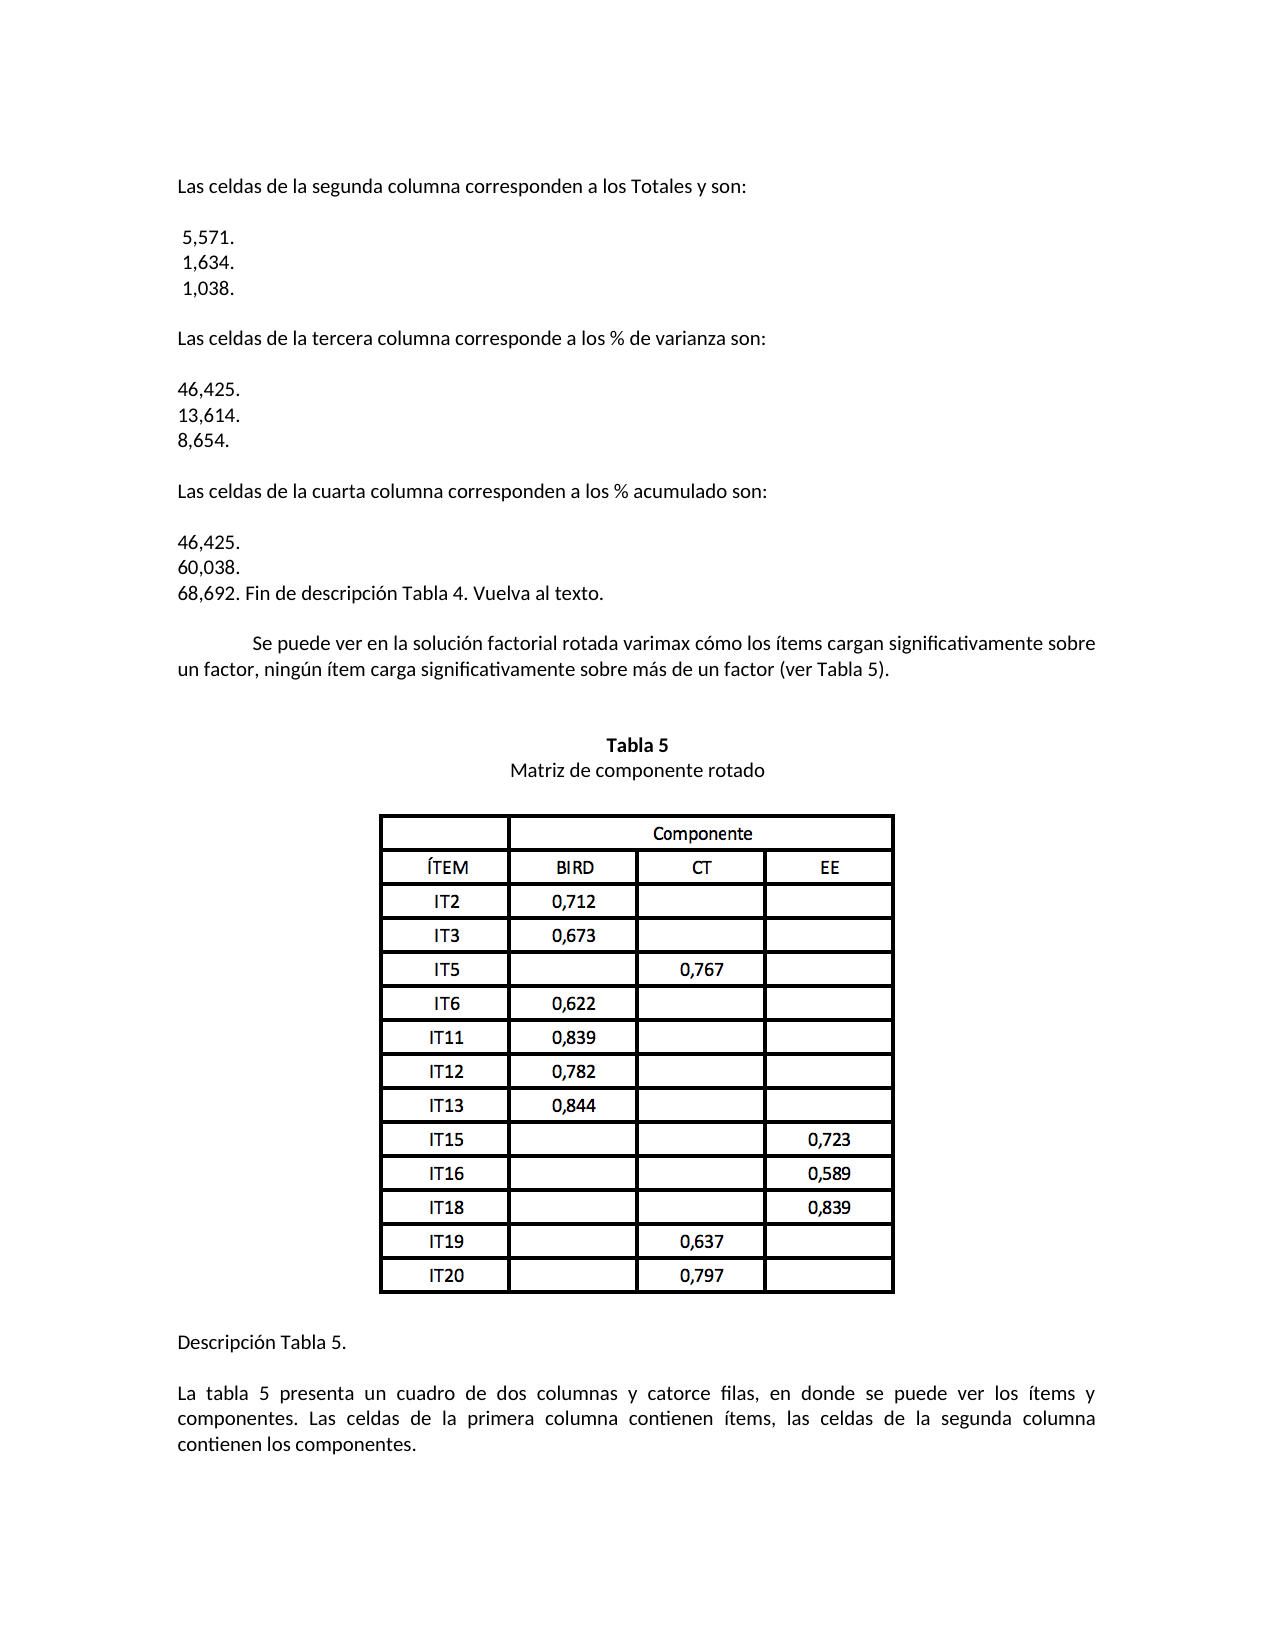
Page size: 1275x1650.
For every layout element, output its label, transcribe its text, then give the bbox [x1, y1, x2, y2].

text 8,654. [177, 427, 1098, 453]
text Se puede ver en la solución factorial rotada varimax cómo los ítems cargan significativamente sobre un factor, ningún ítem carga significativamente sobre más de un factor (ver Tabla 5). [177, 631, 1098, 681]
text 46,425. [177, 376, 1098, 402]
text 68,692. Fin de descripción Tabla 4. Vuelva al texto. [177, 580, 1098, 605]
text Las celdas de la cuarta columna corresponden a los % acumulado son: [177, 478, 1098, 503]
text 1,038. [177, 275, 1098, 300]
text La tabla 5 presenta un cuadro de dos columnas y catorce filas, en donde se puede ver los ítems y componentes. Las celdas de la primera columna contienen ítems, las celdas de la segunda columna contienen los componentes. [177, 1380, 1098, 1456]
text Tabla 5 [177, 732, 1098, 758]
picture [375, 808, 900, 1304]
text Descripción Tabla 5. [177, 1329, 1098, 1355]
text 46,425. [177, 529, 1098, 554]
text 13,614. [177, 402, 1098, 427]
text 1,634. [177, 249, 1098, 275]
text Las celdas de la segunda columna corresponden a los Totales y son: [177, 173, 1098, 198]
text Las celdas de la tercera columna corresponde a los % de varianza son: [177, 326, 1098, 351]
text 5,571. [177, 224, 1098, 249]
text Matriz de componente rotado [177, 758, 1098, 783]
text 60,038. [177, 554, 1098, 580]
